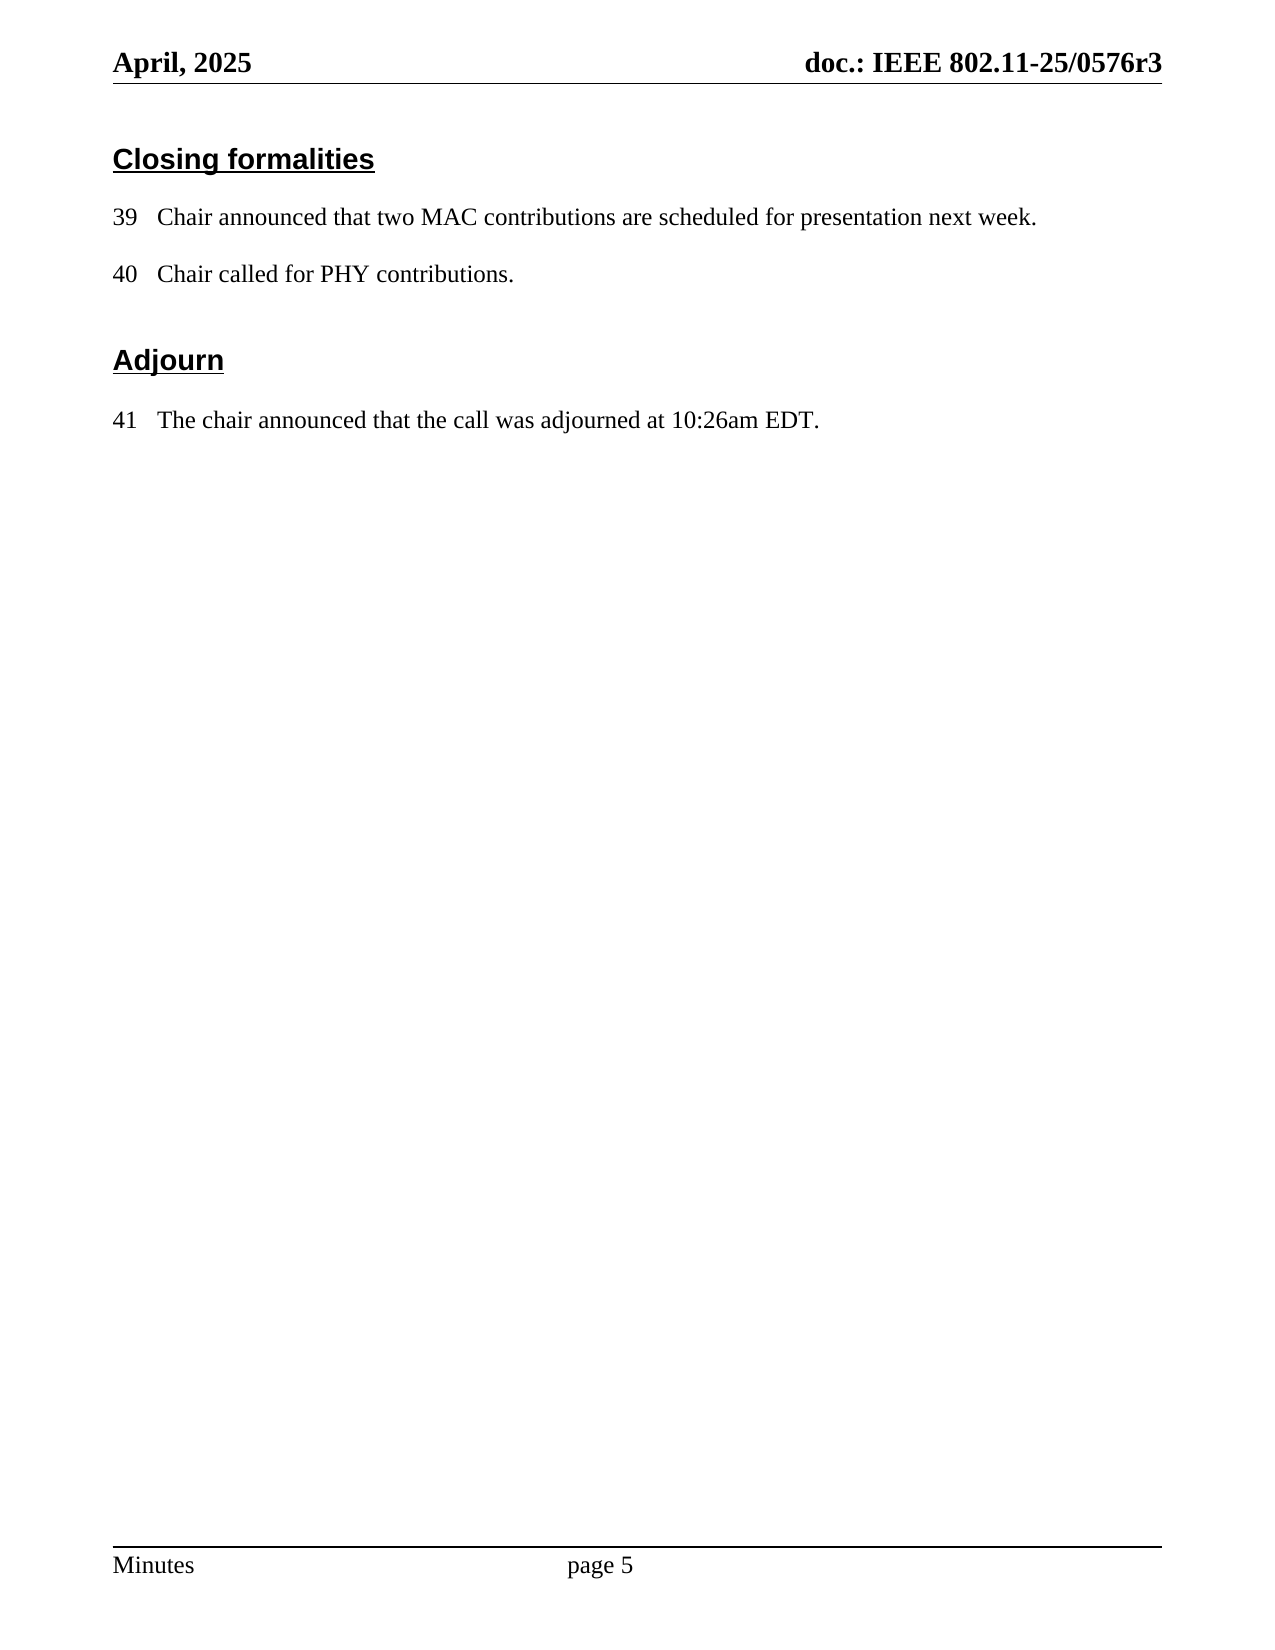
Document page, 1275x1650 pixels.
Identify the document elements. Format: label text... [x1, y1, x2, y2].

list Chair called for PHY contributions. [112, 259, 1162, 288]
text Adjourn [112, 343, 1162, 377]
list The chair announced that the call was adjourned at 10:26am EDT. [112, 406, 1162, 434]
text Closing formalities [112, 142, 1162, 175]
list Chair announced that two MAC contributions are scheduled for presentation next week. [112, 202, 1162, 230]
